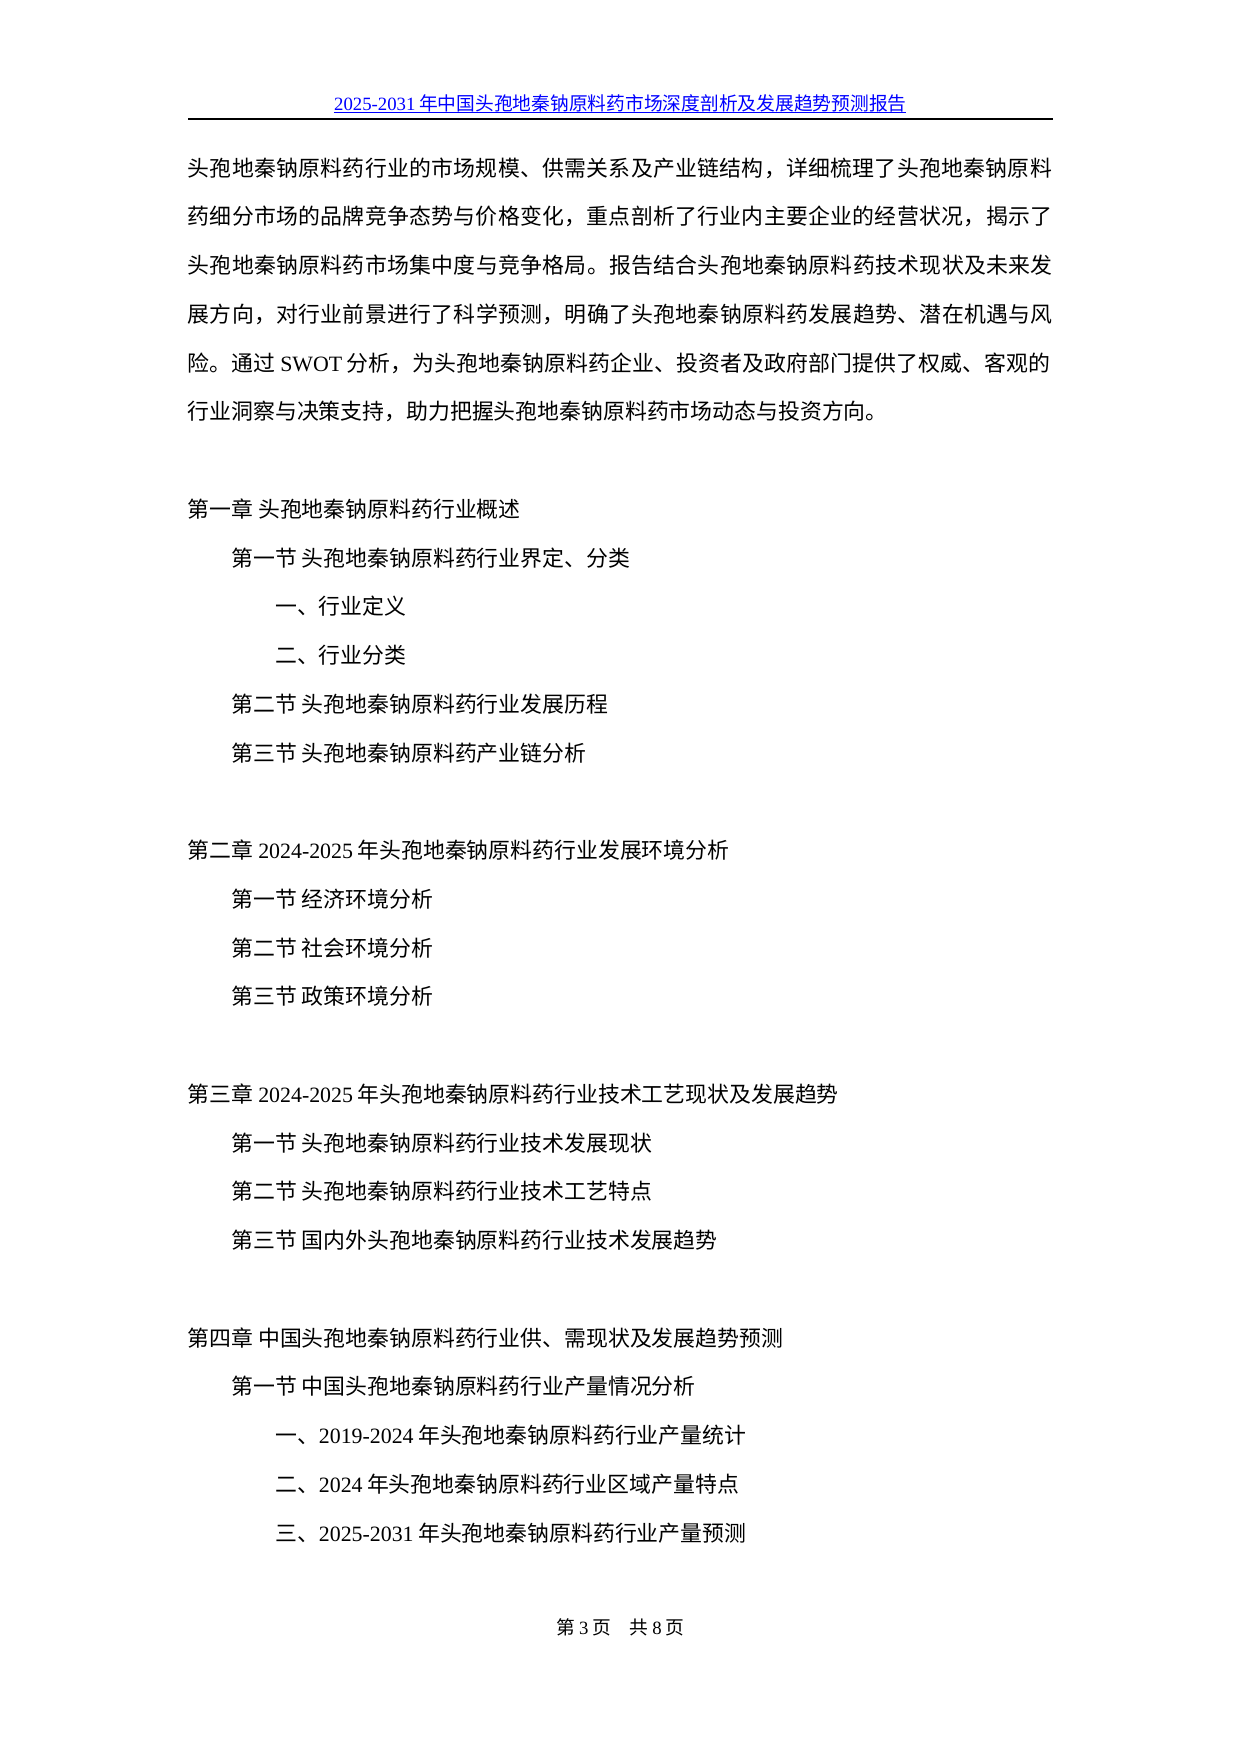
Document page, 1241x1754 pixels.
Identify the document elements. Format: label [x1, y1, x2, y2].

text [187, 150, 1053, 1548]
